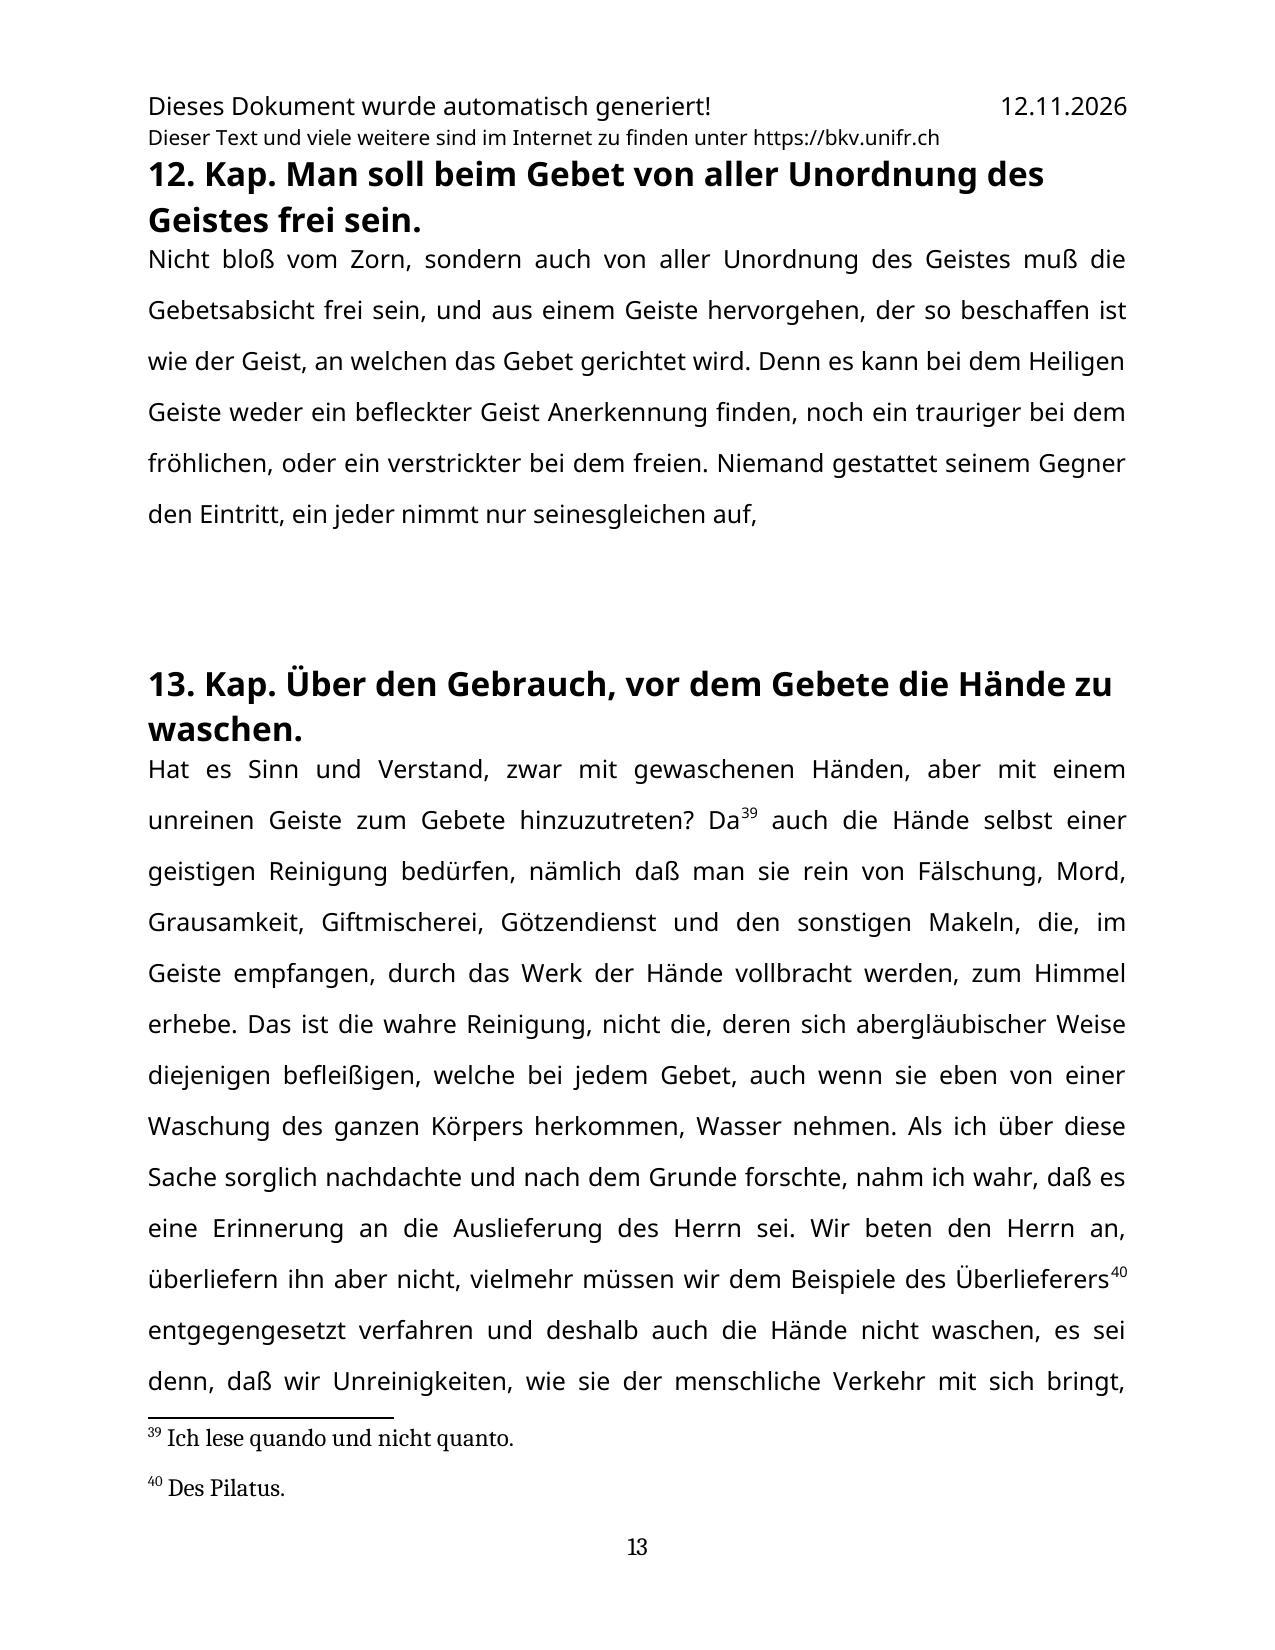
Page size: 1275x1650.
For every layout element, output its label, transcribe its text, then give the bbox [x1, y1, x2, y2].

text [148, 751, 1127, 1398]
subtitle 13. Kap. Über den Gebrauch, vor dem Gebete die Hände zu waschen. [148, 661, 1127, 751]
subtitle 12. Kap. Man soll beim Gebet von aller Unordnung des Geistes frei sein. [148, 151, 1127, 242]
text Nicht bloß vom Zorn, sondern auch von aller Unordnung des Geistes muß die Gebetsabsicht frei sein, und aus einem Geiste hervorgehen, der so beschaffen ist wie der Geist, an welchen das Gebet gerichtet wird. Denn es kann bei dem Heiligen Geiste weder ein befleckter Geist Anerkennung finden, noch ein trauriger bei dem fröhlichen, oder ein verstrickter bei dem freien. Niemand gestattet seinem Gegner den Eintritt, ein jeder nimmt nur seinesgleichen auf, [148, 242, 1127, 531]
